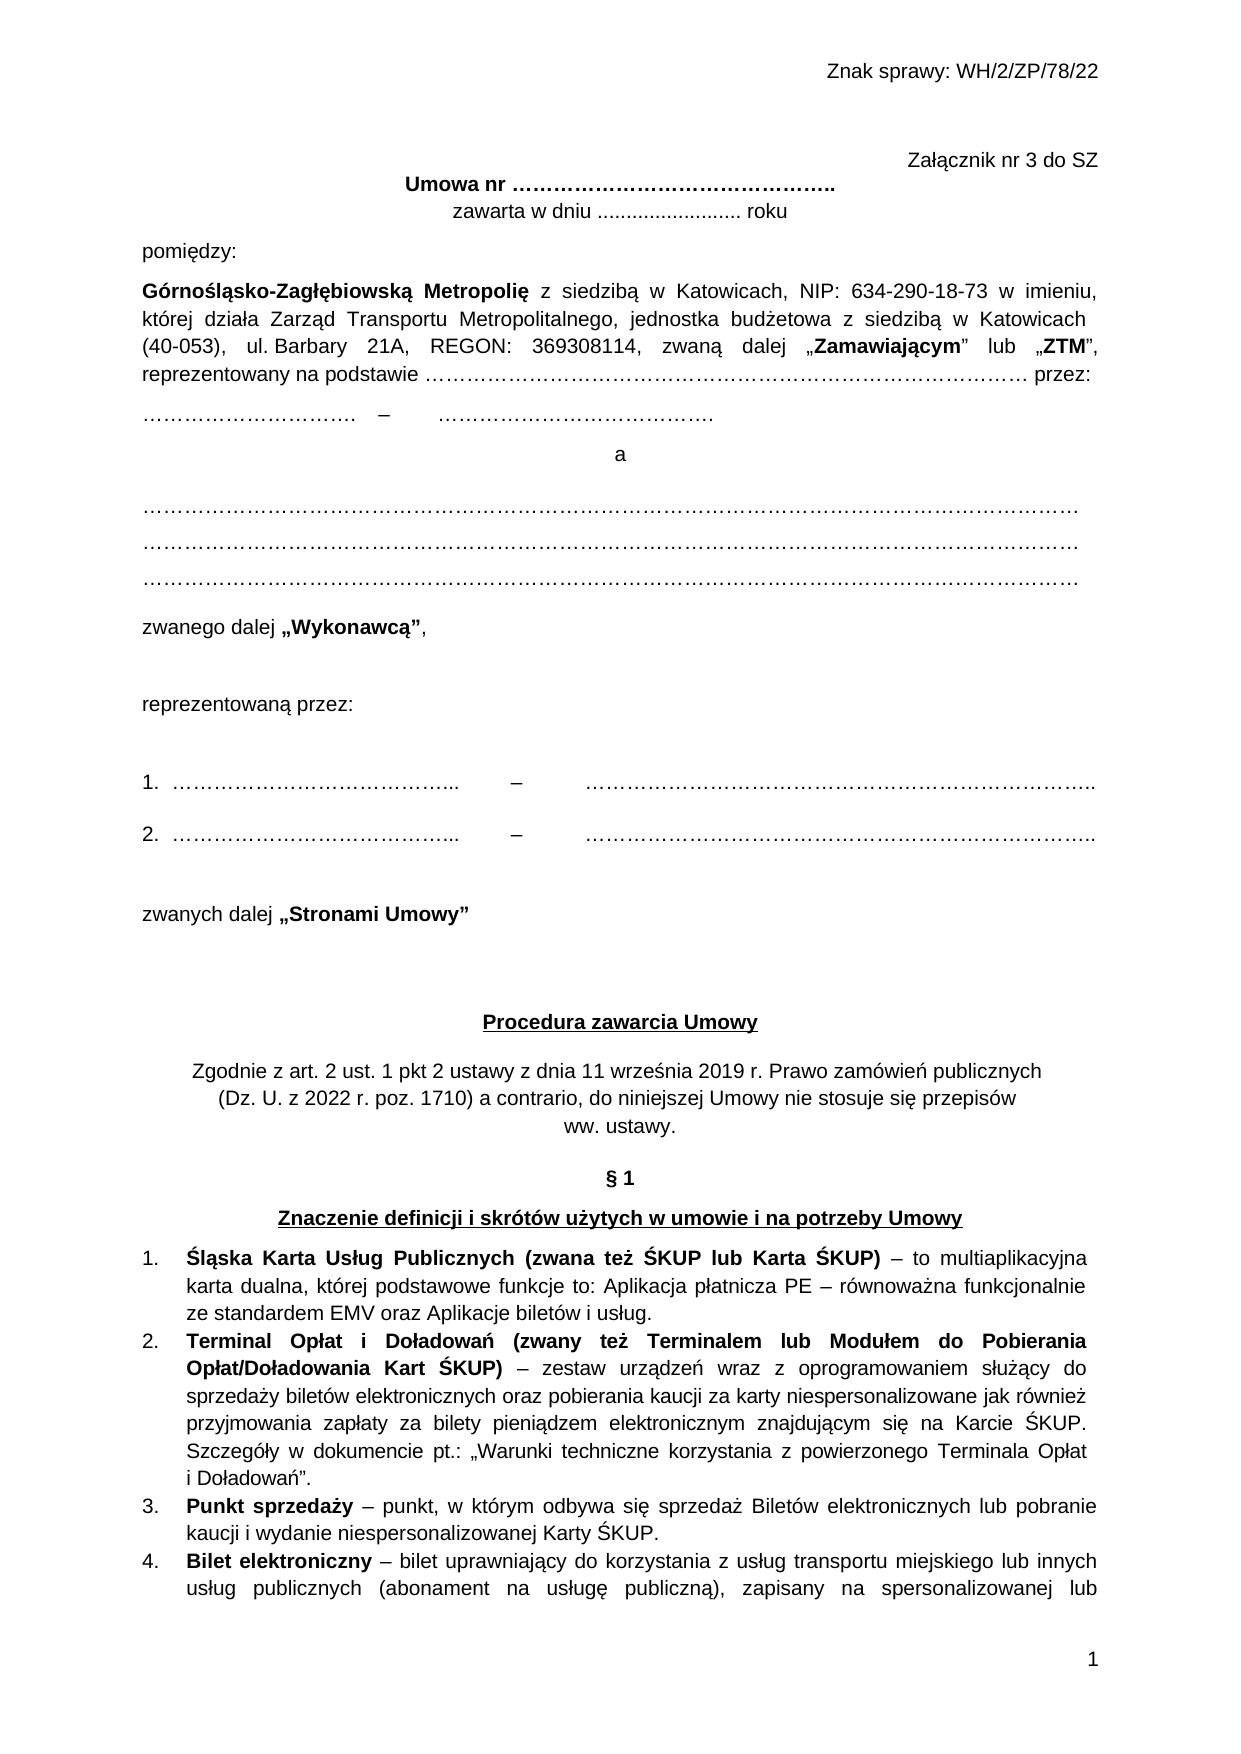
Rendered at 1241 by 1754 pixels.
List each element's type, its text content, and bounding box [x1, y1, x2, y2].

list Śląska Karta Usług Publicznych (zwana też ŚKUP lub Karta ŚKUP) – to multiaplikacyjna karta dualna, której podstawowe funkcje to: Aplikacja płatnicza PE – równoważna funkcjonalnie ze standardem EMV oraz Aplikacje biletów i usług. [142, 1246, 1087, 1325]
text …………………………. – …………………………………. [142, 402, 1098, 426]
list Terminal Opłat i Doładowań (zwany też Terminalem lub Modułem do Pobierania Opłat/Doładowania Kart ŚKUP) – zestaw urządzeń wraz z oprogramowaniem służący do sprzedaży biletów elektronicznych oraz pobierania kaucji za karty niespersonalizowane jak również przyjmowania zapłaty za bilety pieniądzem elektronicznym znajdującym się na Karcie ŚKUP. Szczegóły w dokumencie pt.: „Warunki techniczne korzystania z powierzonego Terminala Opłat i Doładowań”. [142, 1328, 1087, 1490]
text § 1 [142, 1166, 1098, 1190]
list Punkt sprzedaży – punkt, w którym odbywa się sprzedaż Biletów elektronicznych lub pobranie kaucji i wydanie niespersonalizowanej Karty ŚKUP. [142, 1493, 1098, 1545]
text ……………………………………………………………………………………………………………………………………………………………………………………………………………………………………………………………………………………………………………………………………………………………………… [142, 494, 1098, 590]
text Załącznik nr 3 do SZ [142, 148, 1098, 172]
list …………………………………... – ……………………………………………………………….. [142, 822, 1098, 846]
text Znaczenie definicji i skrótów użytych w umowie i na potrzeby Umowy [142, 1206, 1098, 1230]
text Górnośląsko-Zagłębiowską Metropolię z siedzibą w Katowicach, NIP: 634-290-18-73 w imieniu, której działa Zarząd Transportu Metropolitalnego, jednostka budżetowa z siedzibą w Katowicach (40-053), ul. Barbary 21A, REGON: 369308114, zwaną dalej „Zamawiającym” lub „ZTM”, reprezentowany na podstawie …………………………………………………………………………… przez: [142, 279, 1098, 386]
text pomiędzy: [142, 239, 1098, 263]
text Umowa nr ……………………………………….. [142, 172, 1098, 196]
text zawarta w dniu ......................... roku [142, 199, 1098, 223]
text zwanych dalej „Stronami Umowy” [142, 902, 1098, 926]
text a [142, 442, 1098, 466]
text Zgodnie z art. 2 ust. 1 pkt 2 ustawy z dnia 11 września 2019 r. Prawo zamówień publicznych (Dz. U. z 2022 r. poz. 1710) a contrario, do niniejszej Umowy nie stosuje się przepisów ww. ustawy. [142, 1058, 1098, 1137]
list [142, 1548, 1098, 1600]
text zwanego dalej „Wykonawcą”, [142, 614, 1098, 638]
text reprezentowaną przez: [142, 692, 1098, 716]
list …………………………………... – ……………………………………………………………….. [142, 769, 1098, 793]
text Procedura zawarcia Umowy [142, 1009, 1098, 1033]
